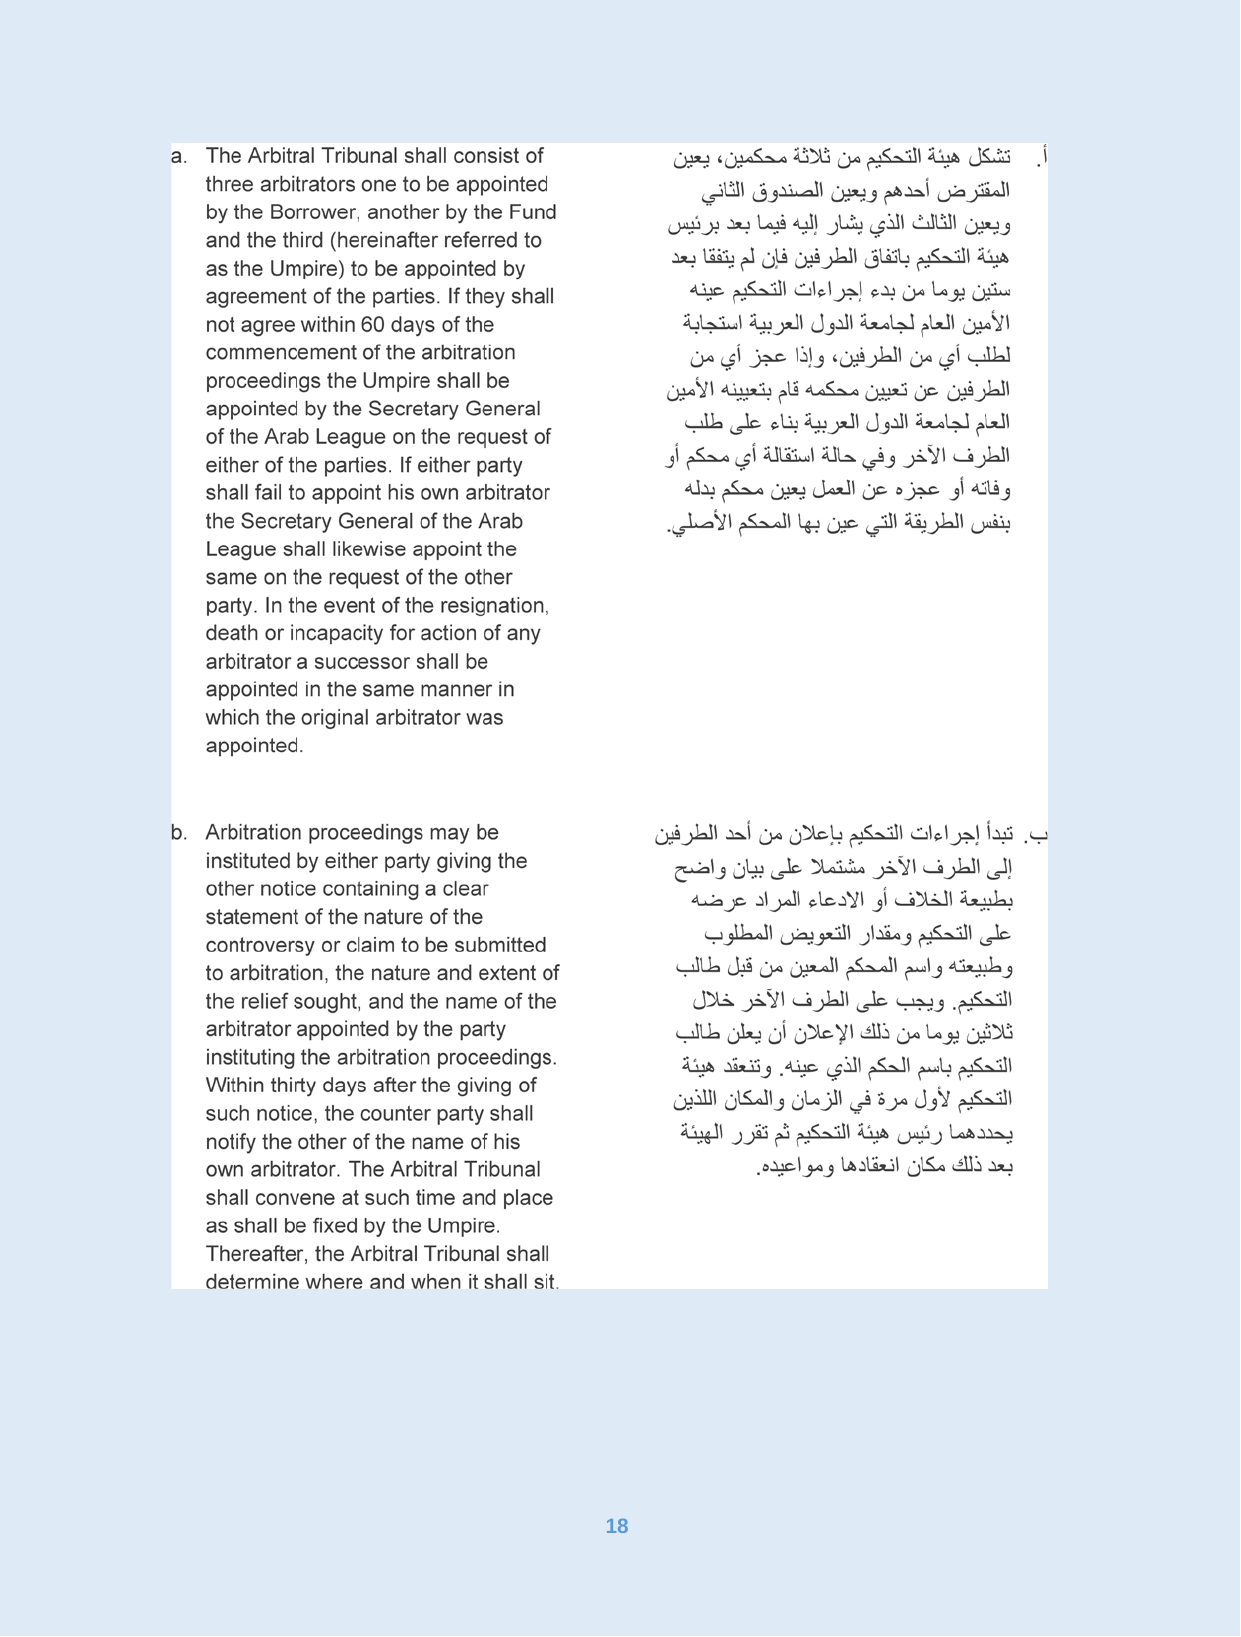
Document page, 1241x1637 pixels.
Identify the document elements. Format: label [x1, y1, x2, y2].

picture [171, 143, 1048, 1289]
